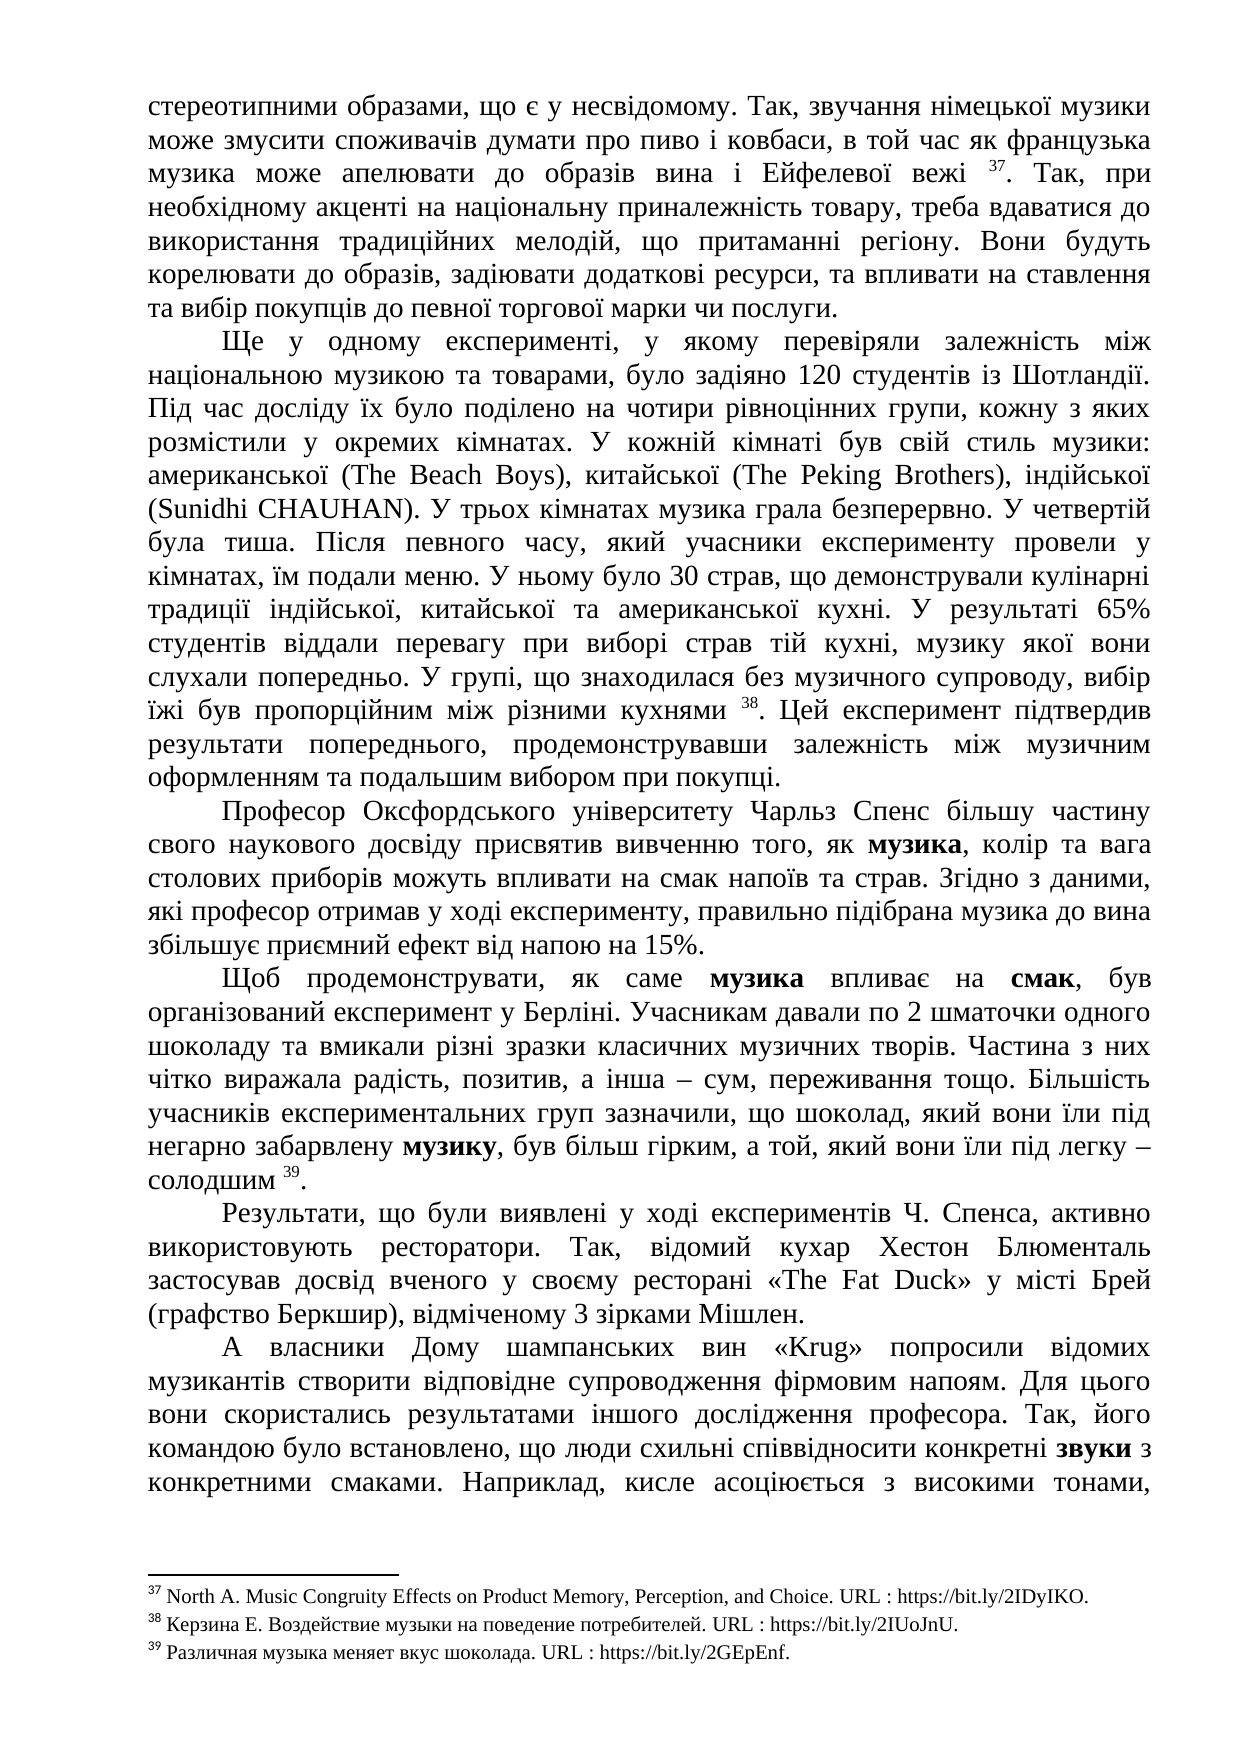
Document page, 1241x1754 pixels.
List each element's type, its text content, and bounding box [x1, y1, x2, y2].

text Результати, що були виявлені у ході експериментів Ч. Спенса, активно використовують ресторатори. Так, відомий кухар Хестон Блюменталь застосував досвід вченого у своєму ресторані «The Fat Duck» у місті Брей (графство Беркшир), відміченому 3 зірками Мішлен. [148, 1195, 1152, 1329]
text Ще у одному експерименті, у якому перевіряли залежність між національною музикою та товарами, було задіяно 120 студентів із Шотландії. Під час досліду їх було поділено на чотири рівноцінних групи, кожну з яких розмістили у окремих кімнатах. У кожній кімнаті був свій стиль музики: американської (The Beach Boys), китайської (The Peking Brothers), індійської (Sunidhi CHAUHAN). У трьох кімнатах музика грала безперервно. У четвертій була тиша. Після певного часу, який учасники експерименту провели у кімнатах, їм подали меню. У ньому було 30 страв, що демонстрували кулінарні традиції індійської, китайської та американської кухні. У результаті 65% студентів віддали перевагу при виборі страв тій кухні, музику якої вони слухали попередньо. У групі, що знаходилася без музичного супроводу, вибір їжі був пропорційним між різними кухнями . Цей експеримент підтвердив результати попереднього, продемонструвавши залежність між музичним оформленням та подальшим вибором при покупці. [148, 323, 1152, 793]
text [148, 1329, 1152, 1464]
text Щоб продемонструвати, як саме музика впливає на смак, був організований експеримент у Берліні. Учасникам давали по 2 шматочки одного шоколаду та вмикали різні зразки класичних музичних творів. Частина з них чітко виражала радість, позитив, а інша – сум, переживання тощо. Більшість учасників експериментальних груп зазначили, що шоколад, який вони їли під негарно забарвлену музику, був більш гірким, а той, який вони їли під легку – солодшим . [148, 961, 1152, 1195]
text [148, 88, 1152, 323]
text Професор Оксфордського університету Чарльз Спенс більшу частину свого наукового досвіду присвятив вивченню того, як музика, колір та вага столових приборів можуть впливати на смак напоїв та страв. Згідно з даними, які професор отримав у ході експерименту, правильно підібрана музика до вина збільшує приємний ефект від напою на 15%. [148, 793, 1152, 961]
